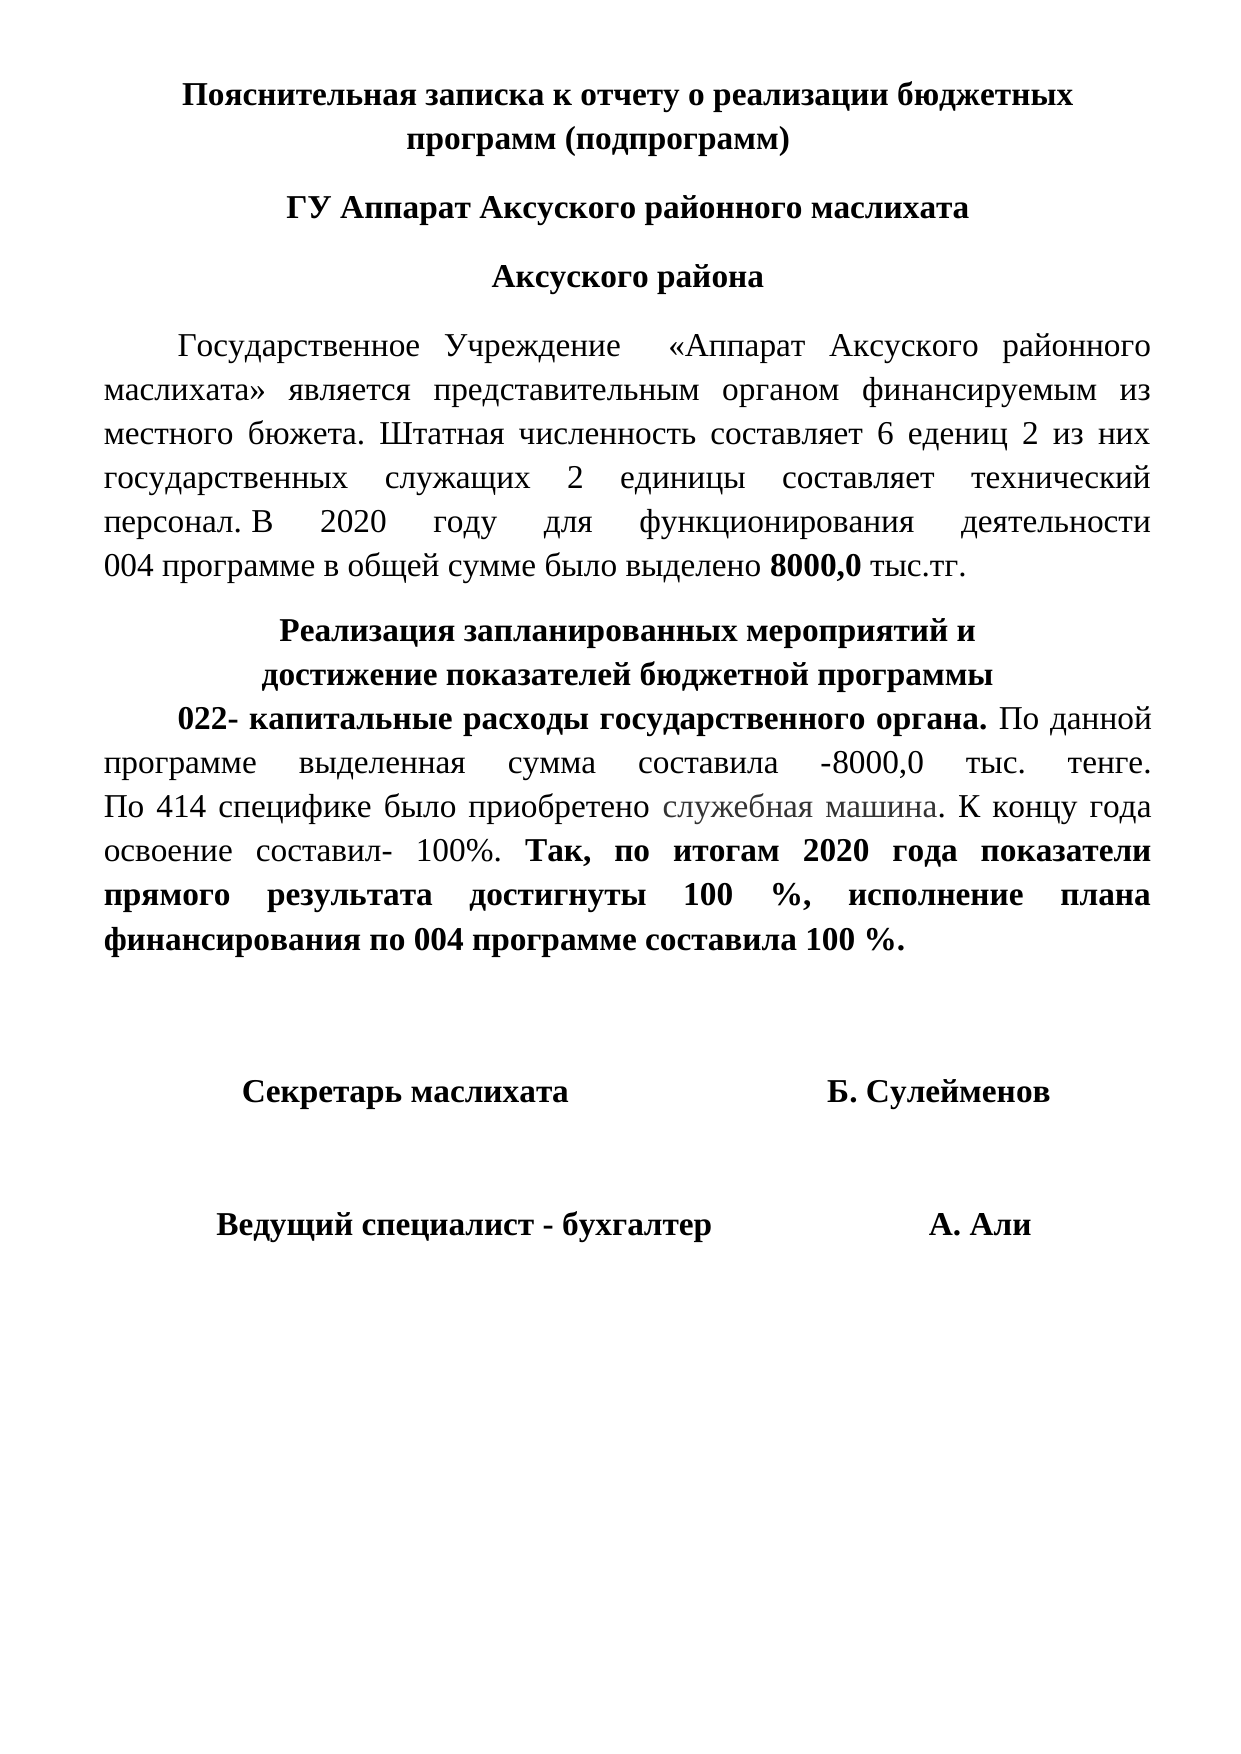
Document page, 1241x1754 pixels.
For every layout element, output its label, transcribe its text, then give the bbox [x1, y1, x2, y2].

list Секретарь маслихата Б. Сулейменов [141, 1072, 1152, 1110]
text Пояснительная записка к отчету о реализации бюджетных программ (подпрограмм) [44, 74, 1152, 156]
text Аксуского района [103, 256, 1152, 294]
list Ведущий специалист - бухгалтер А. Али [141, 1204, 1152, 1242]
text 022- капитальные расходы государственного органа. По данной программе выделенная сумма составила -8000,0 тыс. тенге. По 414 специфике было приобретено служебная машина. К концу года освоение составил- 100%. Так, по итогам 2020 года показатели прямого результата достигнуты 100 %, исполнение плана финансирования по 004 программе составила 100 %. [103, 698, 1152, 957]
text достижение показателей бюджетной программы [103, 654, 1152, 693]
text Государственное Учреждение «Аппарат Аксуского районного маслихата» является представительным органом финансируемым из местного бюжета. Штатная численность составляет 6 едениц 2 из них государственных служащих 2 единицы составляет технический персонал. В 2020 году для функционирования деятельности 004 программе в общей сумме было выделено 8000,0 тыс.тг. [103, 325, 1152, 584]
text Реализация запланированных мероприятий и [103, 610, 1152, 649]
text ГУ Аппарат Аксуского районного маслихата [103, 187, 1152, 225]
